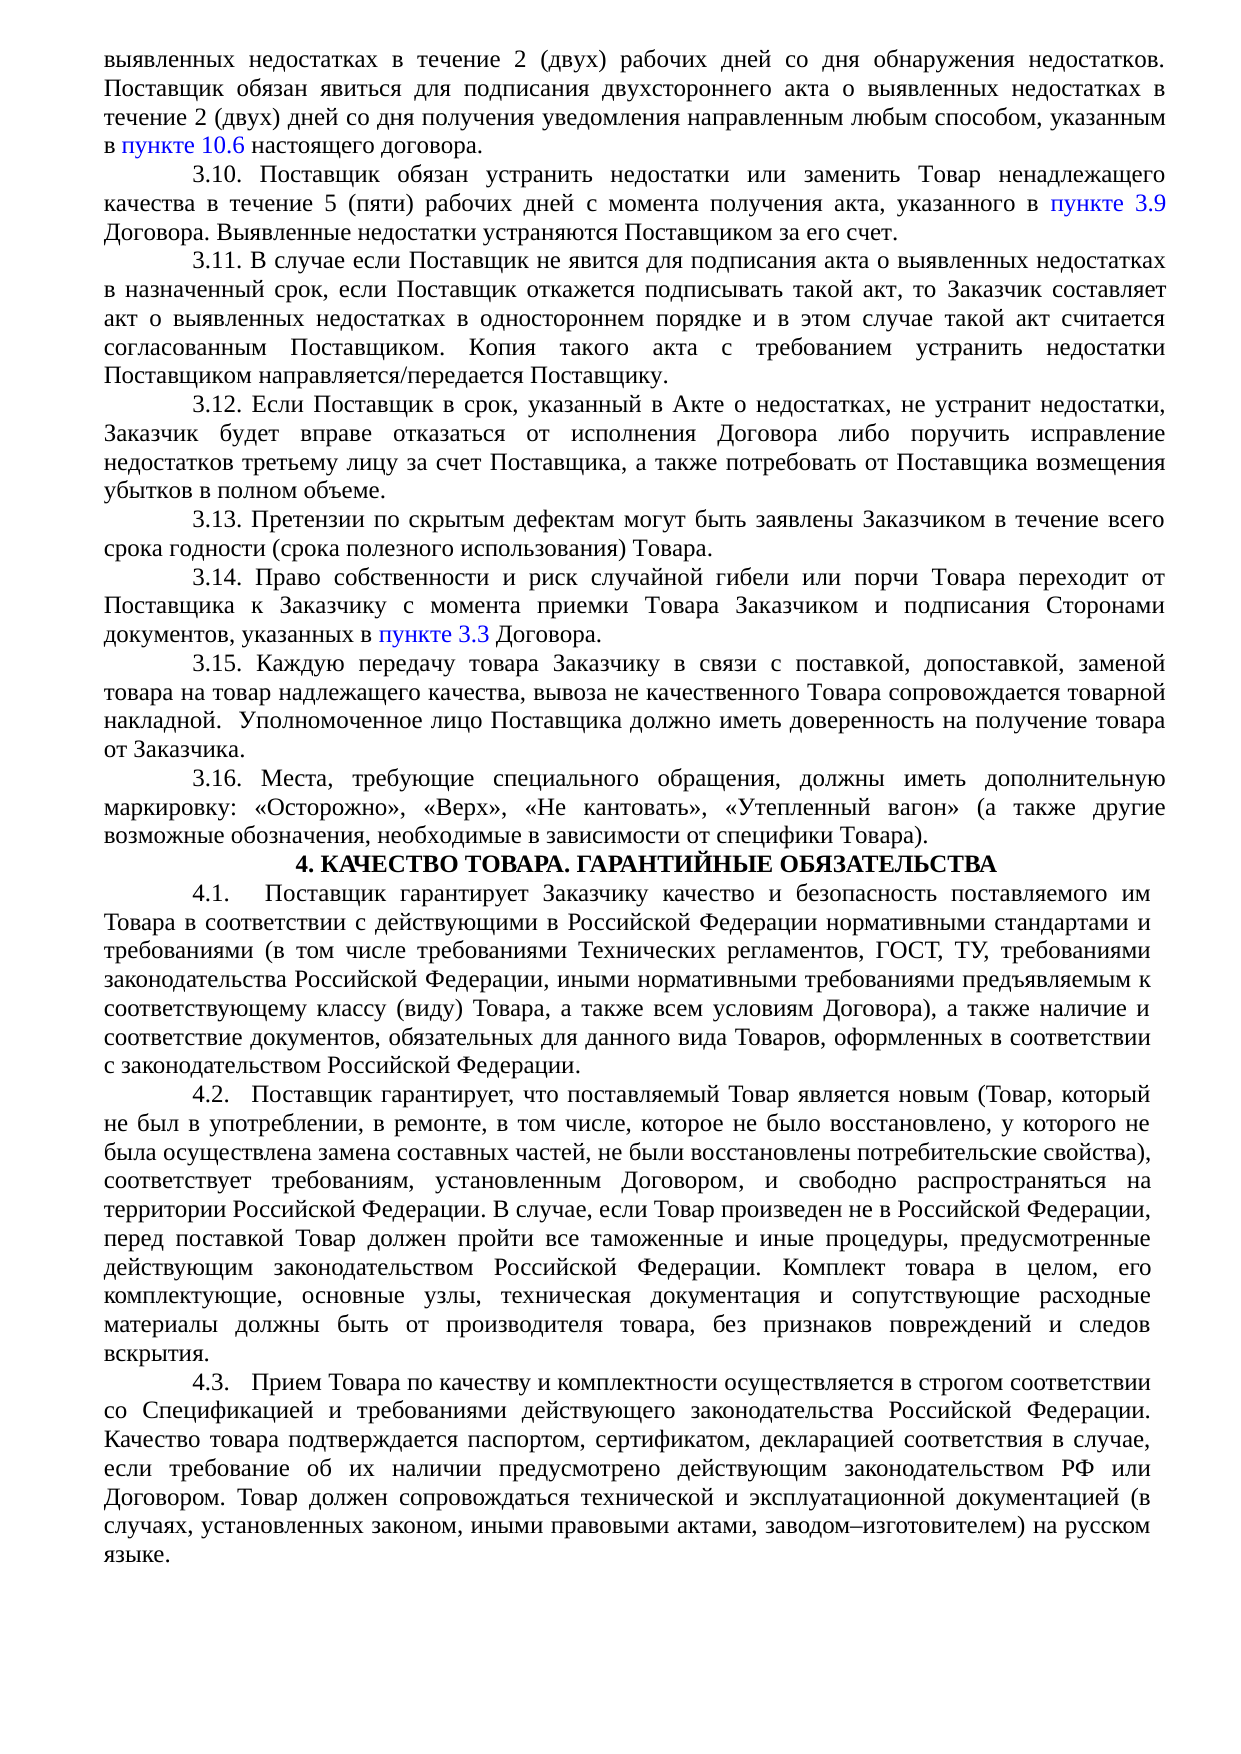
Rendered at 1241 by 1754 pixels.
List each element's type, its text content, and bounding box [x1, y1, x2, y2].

text 3.12. Если Поставщик в срок, указанный в Акте о недостатках, не устранит недостатки, Заказчик будет вправе отказаться от исполнения Договора либо поручить исправление недостатков третьему лицу за счет Поставщика, а также потребовать от Поставщика возмещения убытков в полном объеме. [103, 389, 1166, 504]
text 3.16. Места, требующие специального обращения, должны иметь дополнительную маркировку: «Осторожно», «Верх», «Не кантовать», «Утепленный вагон» (а также другие возможные обозначения, необходимые в зависимости от специфики Товара). [103, 763, 1166, 849]
text 3.14. Право собственности и риск случайной гибели или порчи Товара переходит от Поставщика к Заказчику с момента приемки Товара Заказчиком и подписания Сторонами документов, указанных в пункте 3.3 Договора. [103, 562, 1166, 648]
text 3.15. Каждую передачу товара Заказчику в связи с поставкой, допоставкой, заменой товара на товар надлежащего качества, вывоза не качественного Товара сопровождается товарной накладной. Уполномоченное лицо Поставщика должно иметь доверенность на получение товара от Заказчика. [103, 648, 1166, 763]
list Поставщик гарантирует, что поставляемый Товар является новым (Товар, который не был в употреблении, в ремонте, в том числе, которое не было восстановлено, у которого не была осуществлена замена составных частей, не были восстановлены потребительские свойства), соответствует требованиям, установленным Договором, и свободно распространяться на территории Российской Федерации. В случае, если Товар произведен не в Российской Федерации, перед поставкой Товар должен пройти все таможенные и иные процедуры, предусмотренные действующим законодательством Российской Федерации. Комплект товара в целом, его комплектующие, основные узлы, техническая документация и сопутствующие расходные материалы должны быть от производителя товара, без признаков повреждений и следов вскрытия. [103, 1079, 1152, 1367]
list Прием Товара по качеству и комплектности осуществляется в строгом соответствии со Спецификацией и требованиями действующего законодательства Российской Федерации. Качество товара подтверждается паспортом, сертификатом, декларацией соответствия в случае, если требование об их наличии предусмотрено действующим законодательством РФ или Договором. Товар должен сопровождаться технической и эксплуатационной документацией (в случаях, установленных законом, иными правовыми актами, заводом–изготовителем) на русском языке. [103, 1367, 1152, 1568]
text 3.11. В случае если Поставщик не явится для подписания акта о выявленных недостатках в назначенный срок, если Поставщик откажется подписывать такой акт, то Заказчик составляет акт о выявленных недостатках в одностороннем порядке и в этом случае такой акт считается согласованным Поставщиком. Копия такого акта с требованием устранить недостатки Поставщиком направляется/передается Поставщику. [103, 246, 1166, 389]
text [103, 44, 1166, 159]
text 3.13. Претензии по скрытым дефектам могут быть заявлены Заказчиком в течение всего срока годности (срока полезного использования) Товара. [103, 504, 1166, 562]
list 4. КАЧЕСТВО ТОВАРА. ГАРАНТИЙНЫЕ ОБЯЗАТЕЛЬСТВА [141, 849, 1152, 878]
list Поставщик гарантирует Заказчику качество и безопасность поставляемого им Товара в соответствии с действующими в Российской Федерации нормативными стандартами и требованиями (в том числе требованиями Технических регламентов, ГОСТ, ТУ, требованиями законодательства Российской Федерации, иными нормативными требованиями предъявляемым к соответствующему классу (виду) Товара, а также всем условиям Договора), а также наличие и соответствие документов, обязательных для данного вида Товаров, оформленных в соответствии с законодательством Российской Федерации. [103, 878, 1152, 1079]
text 3.10. Поставщик обязан устранить недостатки или заменить Товар ненадлежащего качества в течение 5 (пяти) рабочих дней с момента получения акта, указанного в пункте 3.9 Договора. Выявленные недостатки устраняются Поставщиком за его счет. [103, 159, 1166, 246]
